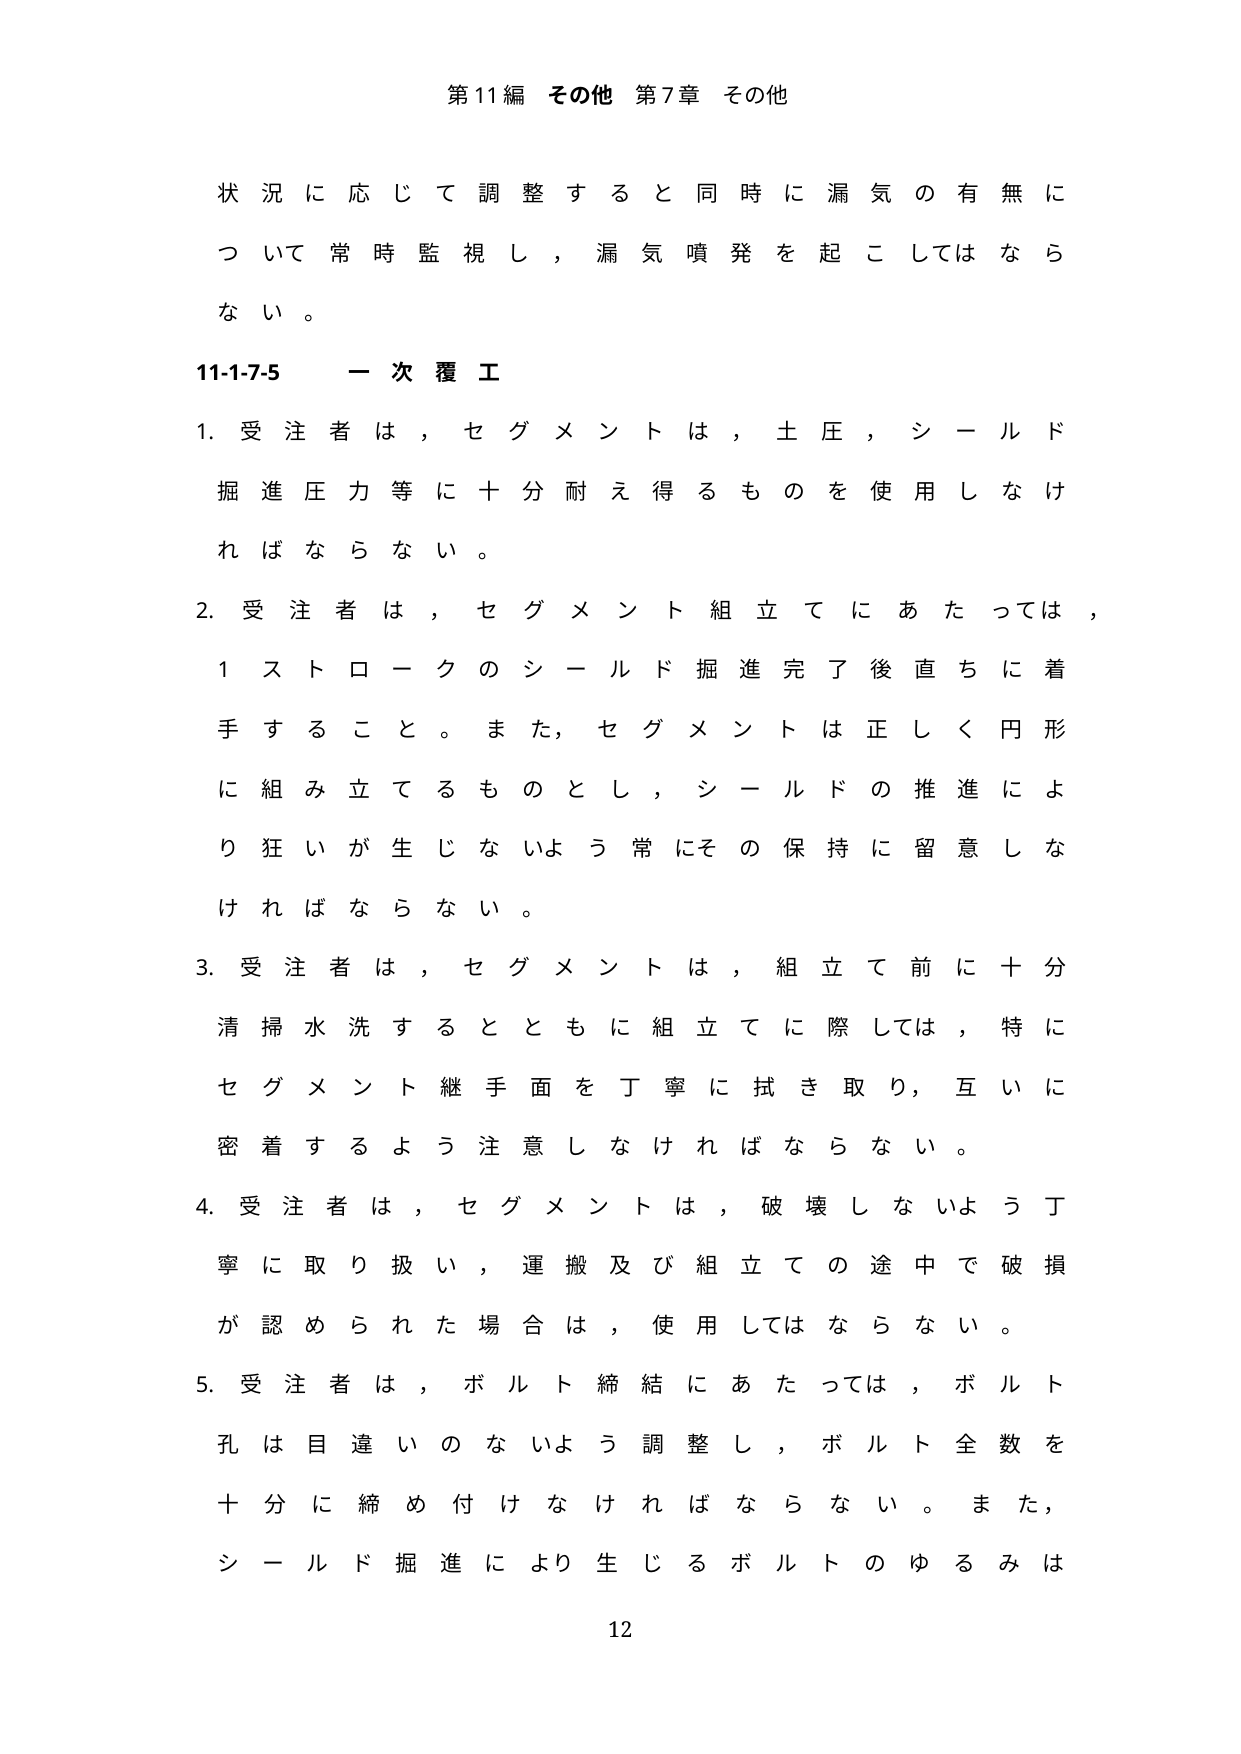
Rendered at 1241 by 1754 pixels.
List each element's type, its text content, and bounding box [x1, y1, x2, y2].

text 1.受注者は，セグメントは，土圧，シールド掘進圧力等に十分耐え得るものを使用しなければならない｡ [185, 400, 1088, 579]
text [185, 1354, 1088, 1592]
subtitle 11-1-7-5 一次覆工 [176, 341, 1088, 400]
text 2.受注者は，セグメント組立てにあたっては，1ストロークのシールド掘進完了後直ちに着手すること。また，セグメントは正しく円形に組み立てるものとし，シールドの推進により狂いが生じないよう常にその保持に留意しなければならない。 [185, 579, 1088, 937]
text 4.受注者は，セグメントは，破壊しないよう丁寧に取り扱い，運搬及び組立ての途中で破損が認められた場合は，使用してはならない。 [185, 1175, 1088, 1354]
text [185, 162, 1088, 341]
text 3.受注者は，セグメントは，組立て前に十分清掃水洗するとともに組立てに際しては，特にセグメント継手面を丁寧に拭き取り，互いに密着するよう注意しなければならない｡ [185, 937, 1088, 1175]
